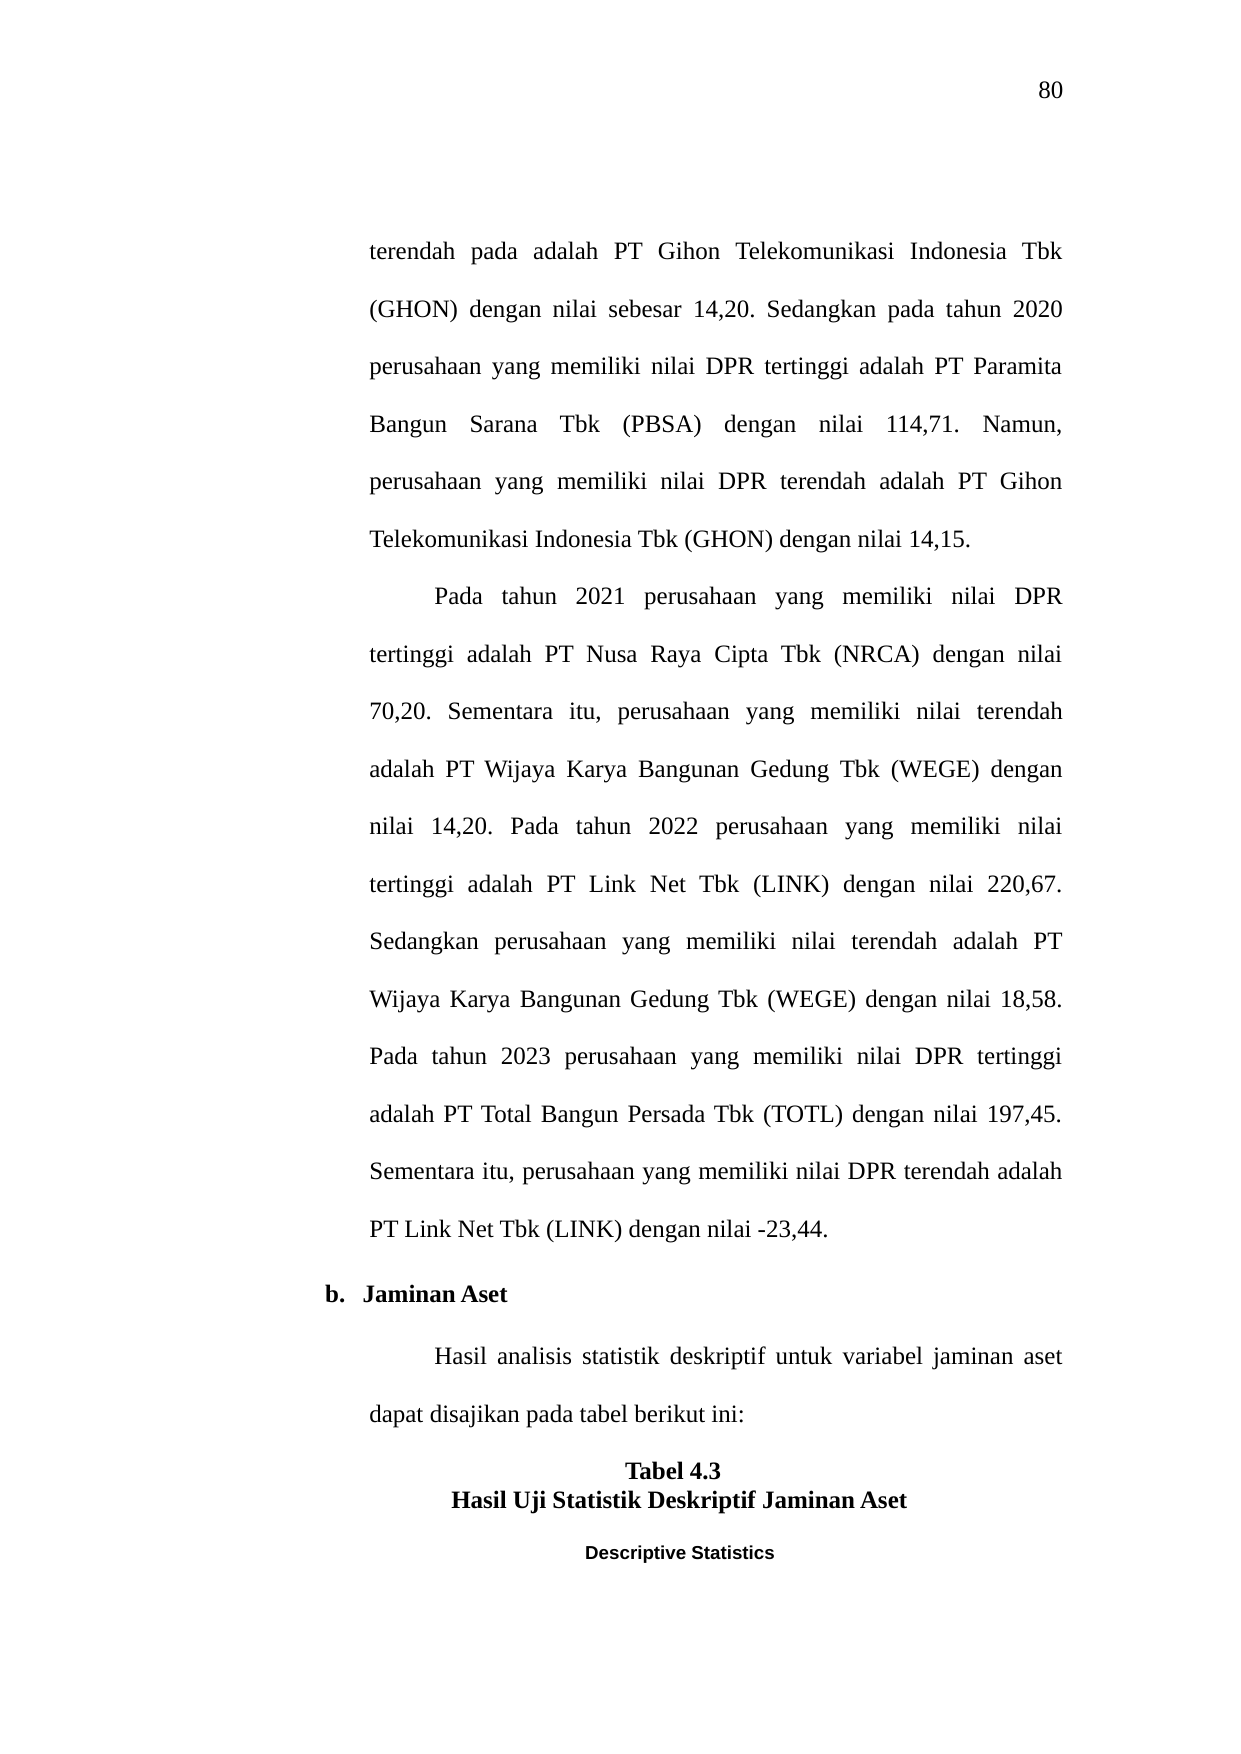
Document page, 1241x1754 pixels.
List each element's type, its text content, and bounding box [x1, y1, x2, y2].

text Hasil Uji Statistik Deskriptif Jaminan Aset [295, 1485, 1063, 1514]
text Hasil analisis statistik deskriptif untuk variabel jaminan aset dapat disajikan pada tabel berikut ini: [369, 1341, 1063, 1427]
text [369, 236, 1063, 552]
text Jaminan Aset [325, 1279, 1063, 1308]
table_header Descriptive Statistics [297, 1530, 1063, 1564]
text Pada tahun 2021 perusahaan yang memiliki nilai DPR tertinggi adalah PT Nusa Raya Cipta Tbk (NRCA) dengan nilai 70,20. Sementara itu, perusahaan yang memiliki nilai terendah adalah PT Wijaya Karya Bangunan Gedung Tbk (WEGE) dengan nilai 14,20. Pada tahun 2022 perusahaan yang memiliki nilai tertinggi adalah PT Link Net Tbk (LINK) dengan nilai 220,67. Sedangkan perusahaan yang memiliki nilai terendah adalah PT Wijaya Karya Bangunan Gedung Tbk (WEGE) dengan nilai 18,58. Pada tahun 2023 perusahaan yang memiliki nilai DPR tertinggi adalah PT Total Bangun Persada Tbk (TOTL) dengan nilai 197,45. Sementara itu, perusahaan yang memiliki nilai DPR terendah adalah PT Link Net Tbk (LINK) dengan nilai -23,44. [369, 581, 1063, 1242]
